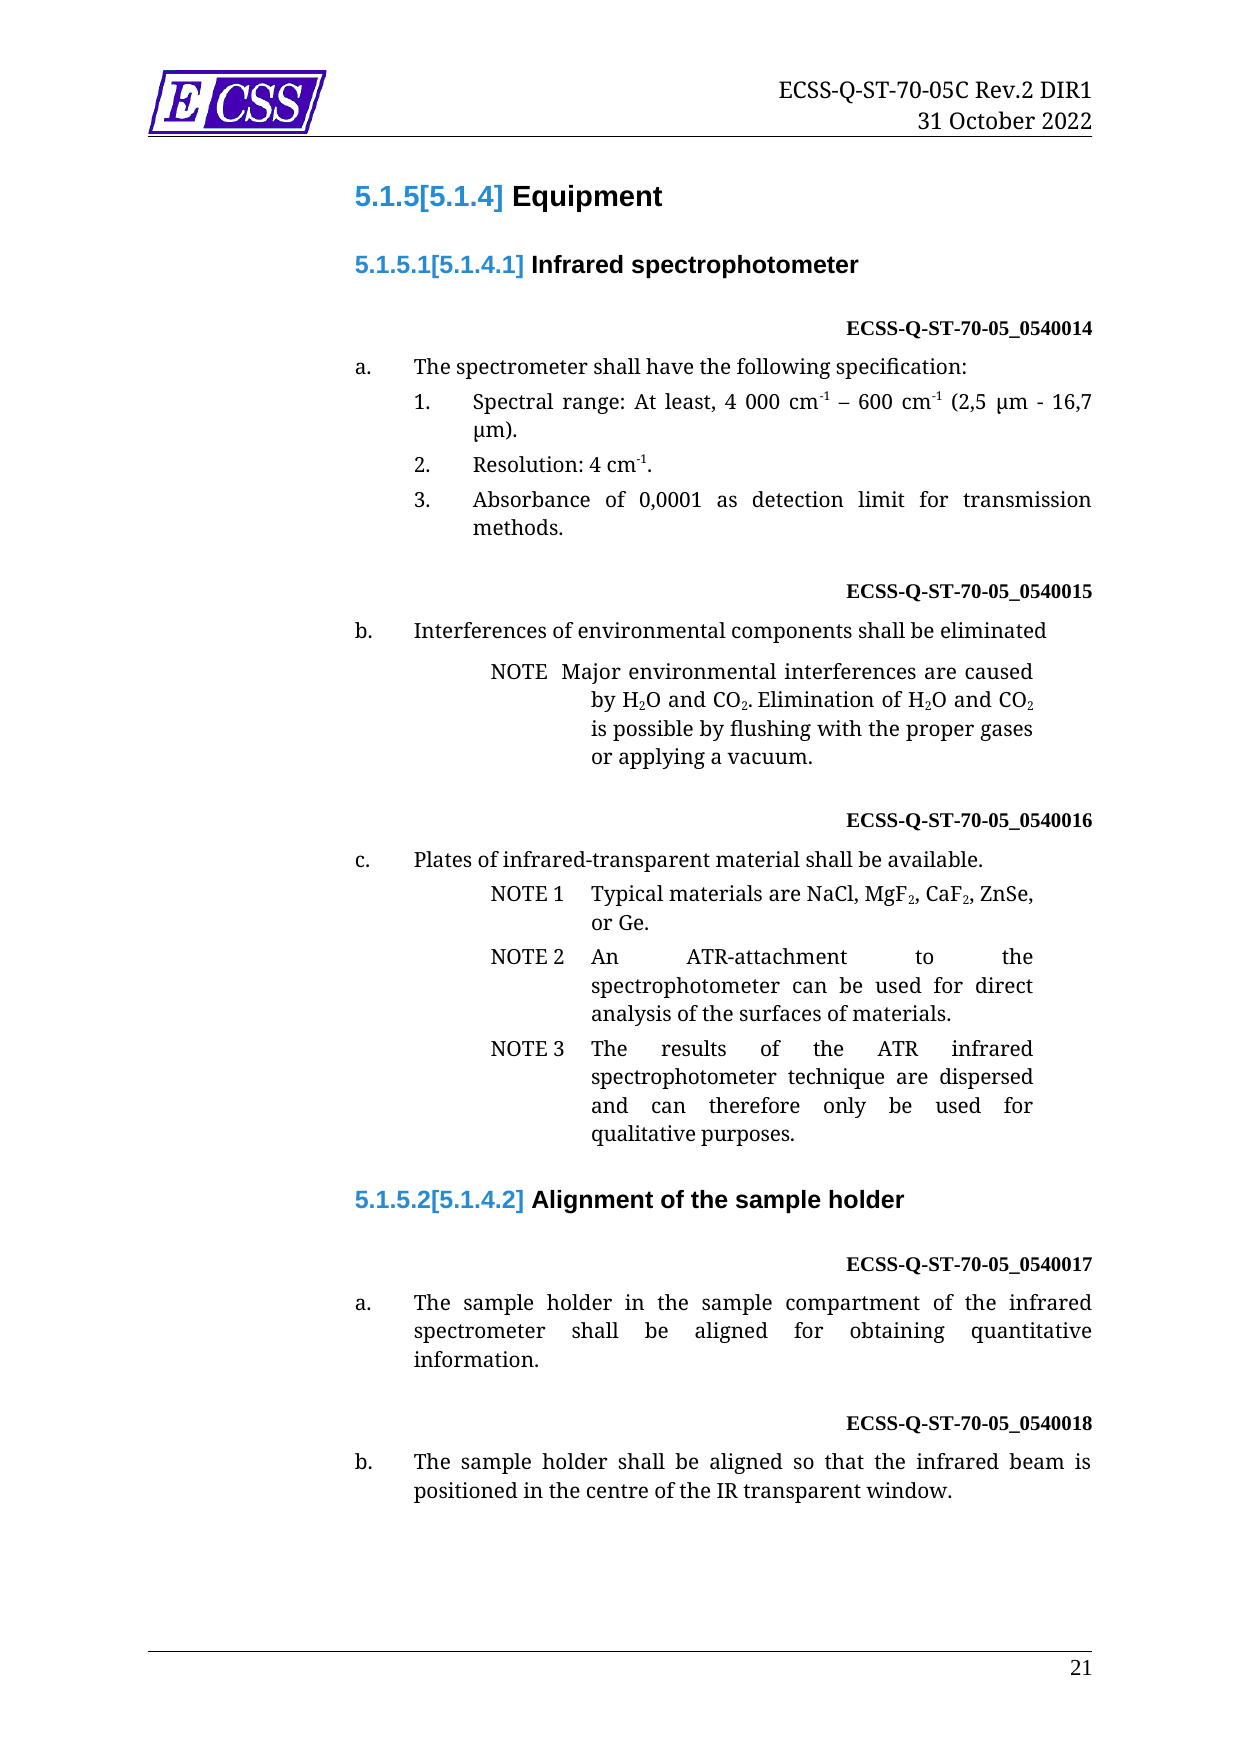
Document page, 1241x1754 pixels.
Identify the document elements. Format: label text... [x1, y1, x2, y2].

text The sample holder shall be aligned so that the infrared beam is positioned in the centre of the IR transparent window. [354, 1447, 1092, 1504]
subtitle Alignment of the sample holder [354, 1185, 1092, 1214]
text Absorbance of 0,0001 as detection limit for transmission methods. [413, 485, 1092, 542]
text Major environmental interferences are caused by H2O and CO2. Elimination of H2O and CO2 is possible by flushing with the proper gases or applying a vacuum. [490, 657, 1033, 771]
text 2 An ATR-attachment to the spectrophotometer can be used for direct analysis of the surfaces of materials. [490, 942, 1033, 1028]
text ECSS-Q-ST-70-05_0540015 [148, 579, 1092, 603]
text Resolution: 4 cm-1. [413, 450, 1092, 479]
text 3 The results of the ATR infrared spectrophotometer technique are dispersed and can therefore only be used for qualitative purposes. [490, 1034, 1033, 1148]
text Plates of infrared-transparent material shall be available. [354, 845, 1092, 873]
text ECSS-Q-ST-70-05_0540018 [148, 1411, 1092, 1435]
text ECSS-Q-ST-70-05_0540016 [148, 808, 1092, 832]
text The sample holder in the sample compartment of the infrared spectrometer shall be aligned for obtaining quantitative information. [354, 1288, 1092, 1373]
text ECSS-Q-ST-70-05_0540017 [148, 1252, 1092, 1276]
subtitle Infrared spectrophotometer [354, 250, 1092, 278]
text 1 Typical materials are NaCl, MgF2, CaF2, ZnSe, or Ge. [490, 879, 1033, 936]
text ECSS-Q-ST-70-05_0540014 [148, 316, 1092, 340]
text The spectrometer shall have the following specification: [354, 352, 1092, 381]
text Interferences of environmental components shall be eliminated [354, 616, 1092, 644]
subtitle Equipment [354, 179, 1092, 212]
picture [148, 70, 327, 134]
text Spectral range: At least, 4 000 cm-1 – 600 cm-1 (2,5 µm - 16,7 µm). [413, 387, 1092, 444]
